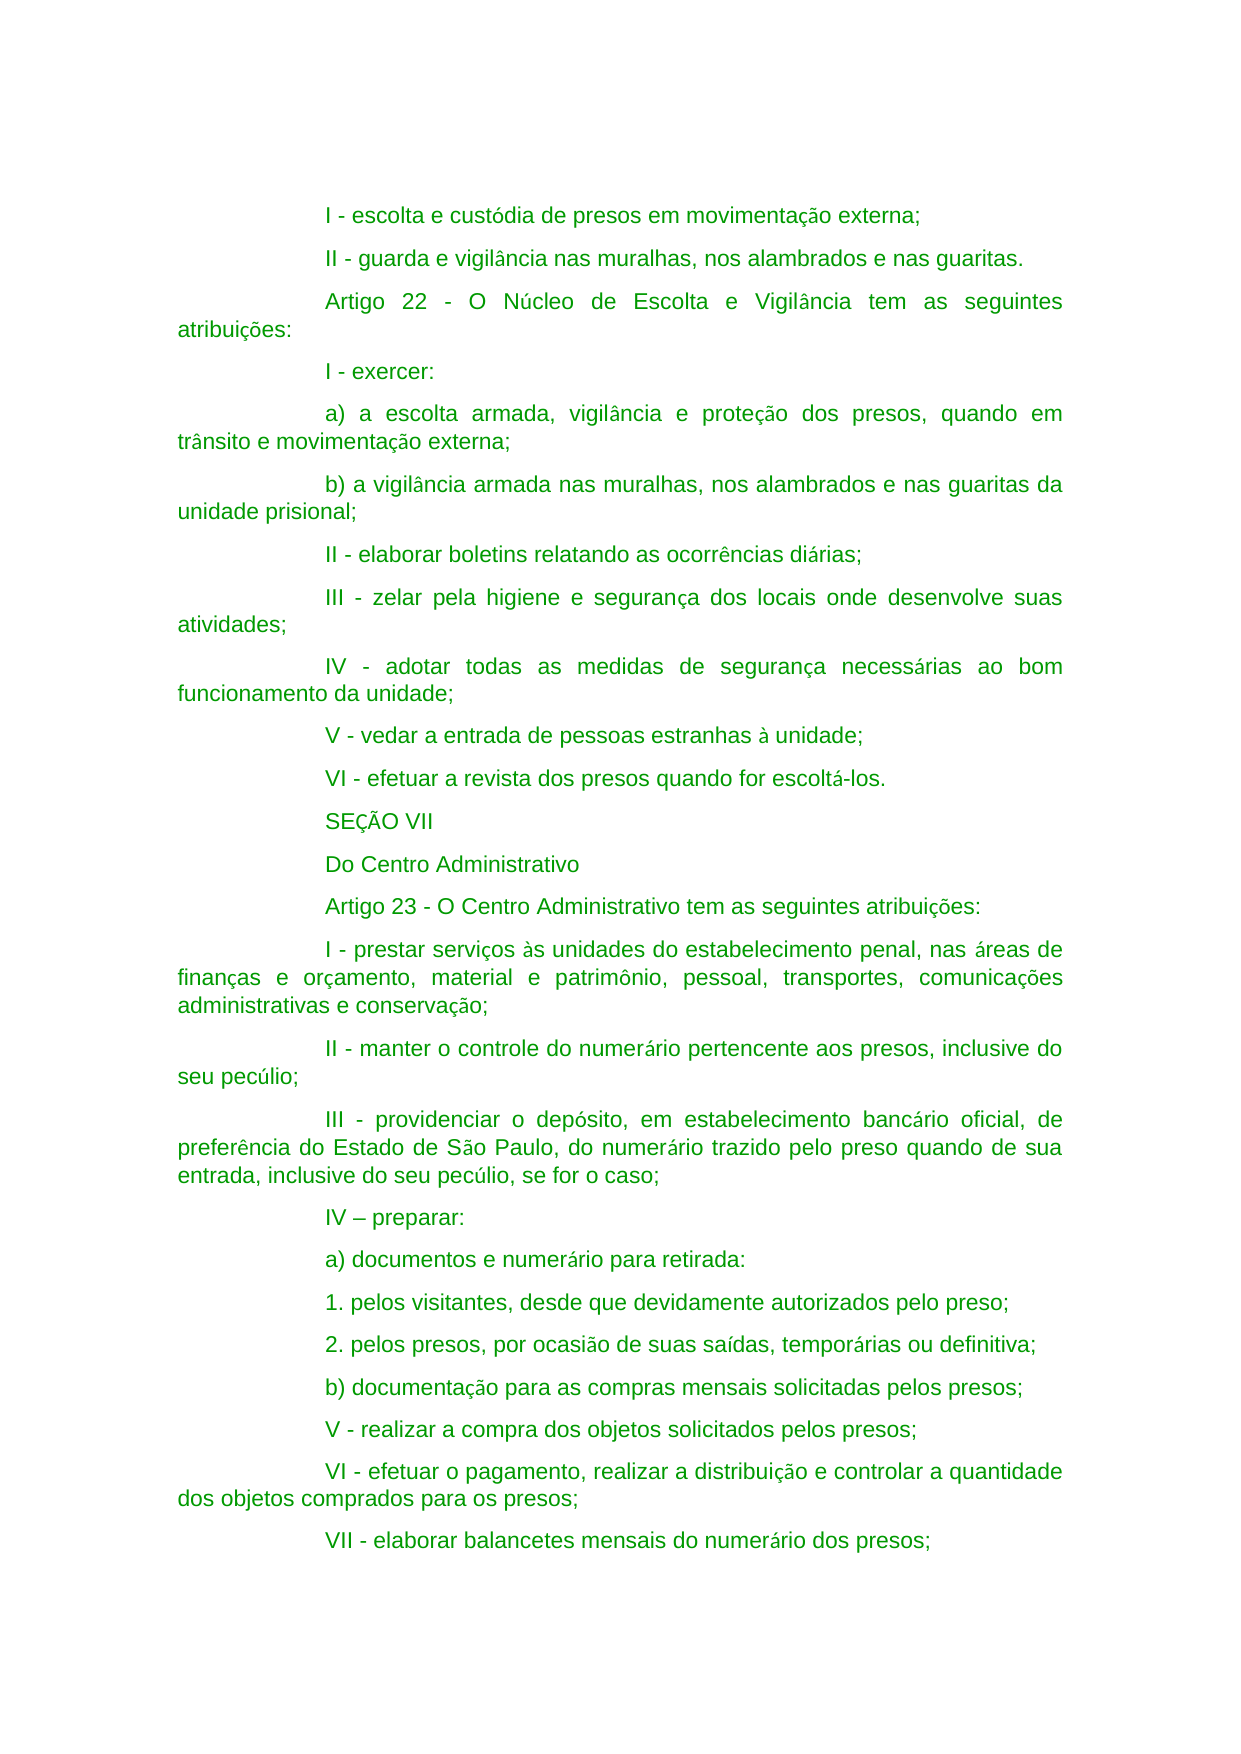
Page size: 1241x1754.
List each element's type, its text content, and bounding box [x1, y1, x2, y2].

text III - zelar pela higiene e segurança dos locais onde desenvolve suas atividades; [177, 583, 1063, 637]
text I - escolta e custódia de presos em movimentação externa; [177, 201, 1063, 229]
text b) a vigilância armada nas muralhas, nos alambrados e nas guaritas da unidade prisional; [177, 470, 1063, 525]
text V - realizar a compra dos objetos solicitados pelos presos; [177, 1416, 1063, 1442]
text VI - efetuar o pagamento, realizar a distribuição e controlar a quantidade dos objetos comprados para os presos; [177, 1457, 1063, 1512]
text IV - adotar todas as medidas de segurança necessárias ao bom funcionamento da unidade; [177, 652, 1063, 706]
text a) a escolta armada, vigilância e proteção dos presos, quando em trânsito e movimentação externa; [177, 399, 1063, 455]
text IV – preparar: [177, 1204, 1063, 1230]
text Do Centro Administrativo [177, 851, 1063, 877]
text I - exercer: [177, 358, 1063, 384]
text II - manter o controle do numerário pertencente aos presos, inclusive do seu pecúlio; [177, 1034, 1063, 1090]
text b) documentação para as compras mensais solicitadas pelos presos; [177, 1373, 1063, 1401]
text VII - elaborar balancetes mensais do numerário dos presos; [177, 1527, 1063, 1554]
text 1. pelos visitantes, desde que devidamente autorizados pelo preso; [177, 1288, 1063, 1315]
text SEÇÃO VII [177, 807, 1063, 836]
text III - providenciar o depósito, em estabelecimento bancário oficial, de preferência do Estado de São Paulo, do numerário trazido pelo preso quando de sua entrada, inclusive do seu pecúlio, se for o caso; [177, 1105, 1063, 1189]
text a) documentos e numerário para retirada: [177, 1245, 1063, 1273]
text 2. pelos presos, por ocasião de suas saídas, temporárias ou definitiva; [177, 1330, 1063, 1358]
text II - guarda e vigilância nas muralhas, nos alambrados e nas guaritas. [177, 244, 1063, 272]
text I - prestar serviços às unidades do estabelecimento penal, nas áreas de finanças e orçamento, material e patrimônio, pessoal, transportes, comunicações administrativas e conservação; [177, 935, 1063, 1019]
text II - elaborar boletins relatando as ocorrências diárias; [177, 540, 1063, 568]
text V - vedar a entrada de pessoas estranhas à unidade; [177, 721, 1063, 749]
text VI - efetuar a revista dos presos quando for escoltá-los. [177, 764, 1063, 792]
text Artigo 22 - O Núcleo de Escolta e Vigilância tem as seguintes atribuições: [177, 287, 1063, 343]
text Artigo 23 - O Centro Administrativo tem as seguintes atribuições: [177, 892, 1063, 920]
